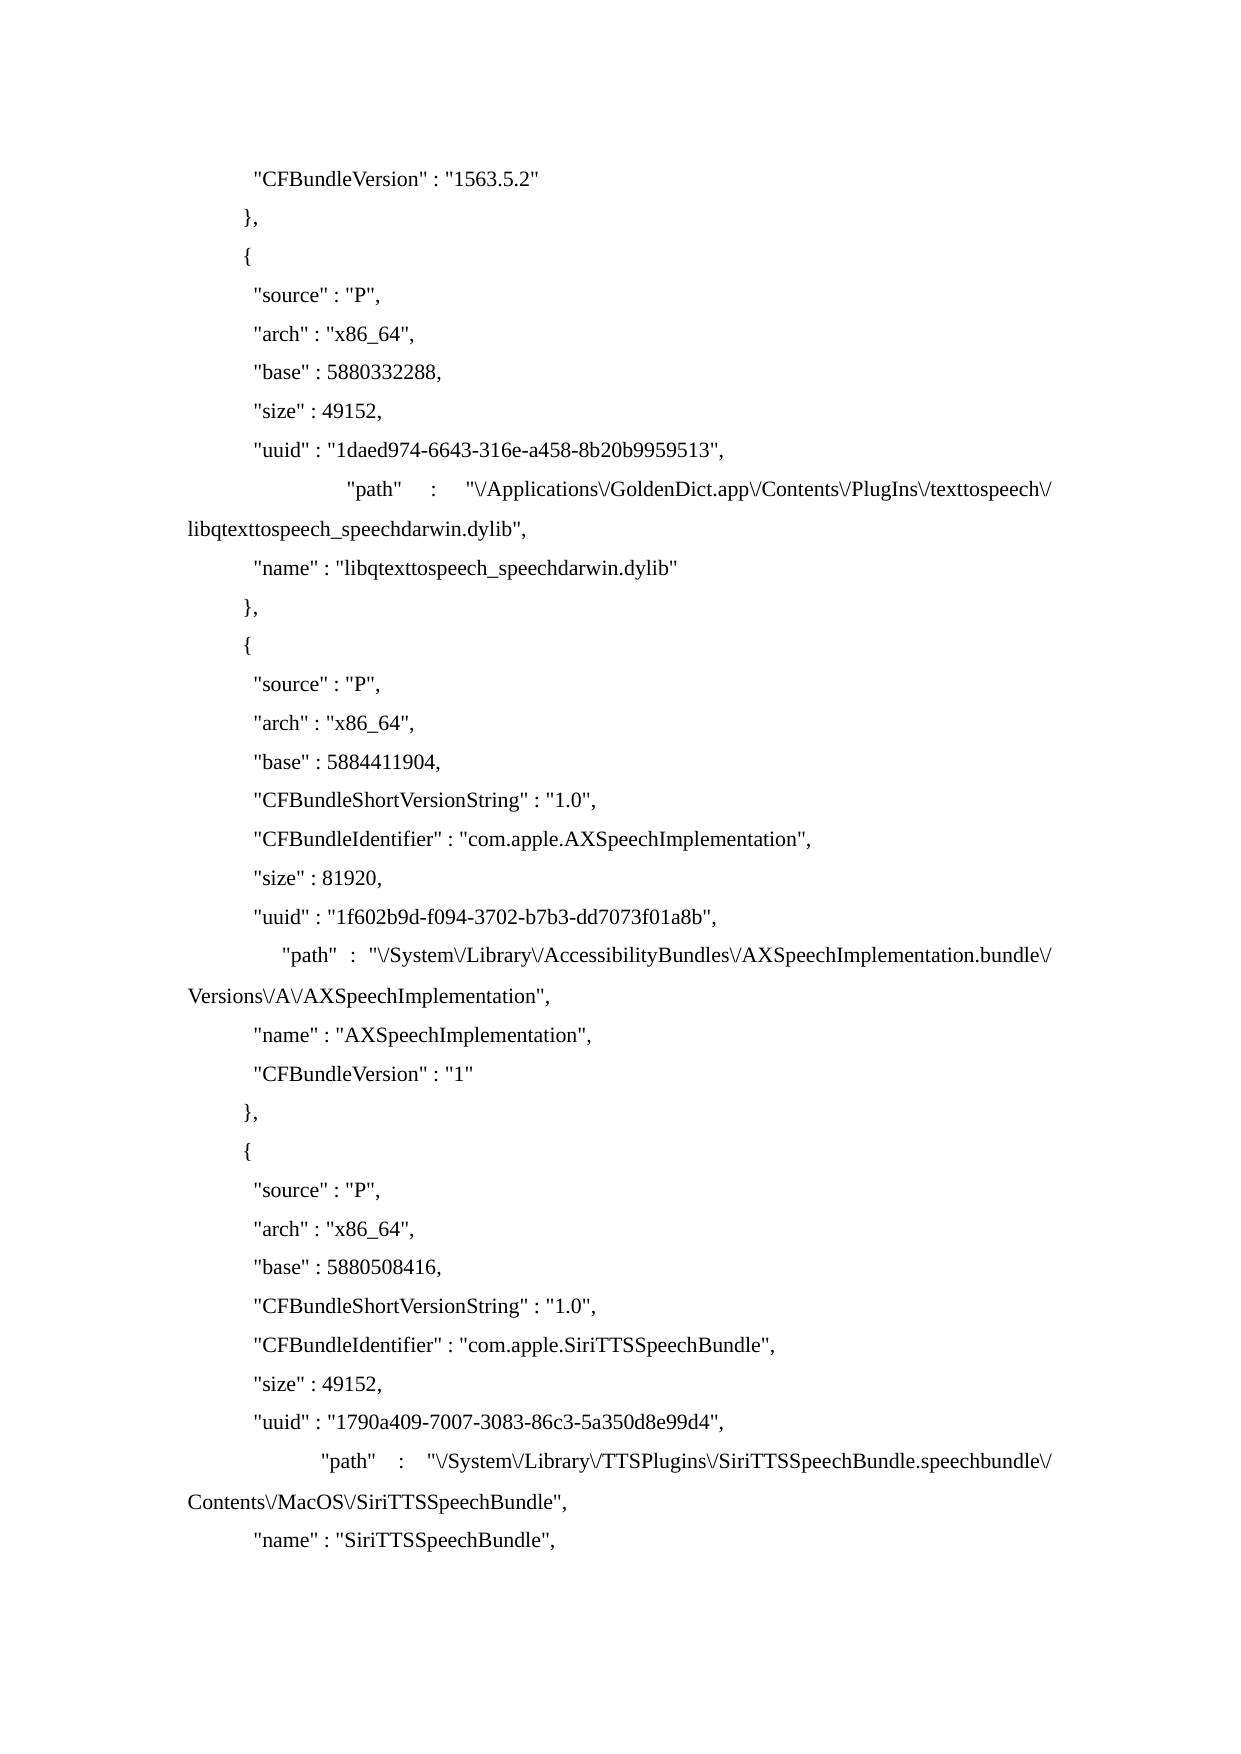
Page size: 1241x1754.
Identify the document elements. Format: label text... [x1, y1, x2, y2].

text "name" : "libqtexttospeech_speechdarwin.dylib" [187, 551, 1053, 584]
text "arch" : "x86_64", [187, 1212, 1053, 1244]
text "size" : 49152, [187, 394, 1053, 427]
text "CFBundleShortVersionString" : "1.0", [187, 1289, 1053, 1322]
text "size" : 81920, [187, 861, 1053, 894]
text "CFBundleVersion" : "1" [187, 1057, 1053, 1089]
text { [187, 1134, 1053, 1167]
text "base" : 5880332288, [187, 356, 1053, 388]
text "size" : 49152, [187, 1367, 1053, 1399]
text "path" : "\/System\/Library\/AccessibilityBundles\/AXSpeechImplementation.bundle\/Versions\/A\/AXSpeechImplementation", [187, 939, 1053, 1012]
text "uuid" : "1f602b9d-f094-3702-b7b3-dd7073f01a8b", [187, 900, 1053, 933]
text "source" : "P", [187, 1173, 1053, 1206]
text "uuid" : "1790a409-7007-3083-86c3-5a350d8e99d4", [187, 1406, 1053, 1438]
text { [187, 239, 1053, 272]
text "uuid" : "1daed974-6643-316e-a458-8b20b9959513", [187, 433, 1053, 466]
text "path" : "\/System\/Library\/TTSPlugins\/SiriTTSSpeechBundle.speechbundle\/Contents\/MacOS\/SiriTTSSpeechBundle", [187, 1444, 1053, 1518]
text "base" : 5880508416, [187, 1251, 1053, 1283]
text "base" : 5884411904, [187, 745, 1053, 778]
text }, [187, 1096, 1053, 1128]
text "CFBundleVersion" : "1563.5.2" [187, 162, 1053, 194]
text "CFBundleShortVersionString" : "1.0", [187, 784, 1053, 816]
text }, [187, 590, 1053, 623]
text "CFBundleIdentifier" : "com.apple.SiriTTSSpeechBundle", [187, 1328, 1053, 1361]
text "name" : "AXSpeechImplementation", [187, 1018, 1053, 1051]
text { [187, 629, 1053, 661]
text "arch" : "x86_64", [187, 317, 1053, 349]
text "CFBundleIdentifier" : "com.apple.AXSpeechImplementation", [187, 823, 1053, 855]
text "arch" : "x86_64", [187, 706, 1053, 739]
text "path" : "\/Applications\/GoldenDict.app\/Contents\/PlugIns\/texttospeech\/libqtexttospeech_speechdarwin.dylib", [187, 472, 1053, 545]
text "name" : "SiriTTSSpeechBundle", [187, 1524, 1053, 1556]
text "source" : "P", [187, 668, 1053, 700]
text }, [187, 201, 1053, 233]
text "source" : "P", [187, 278, 1053, 311]
